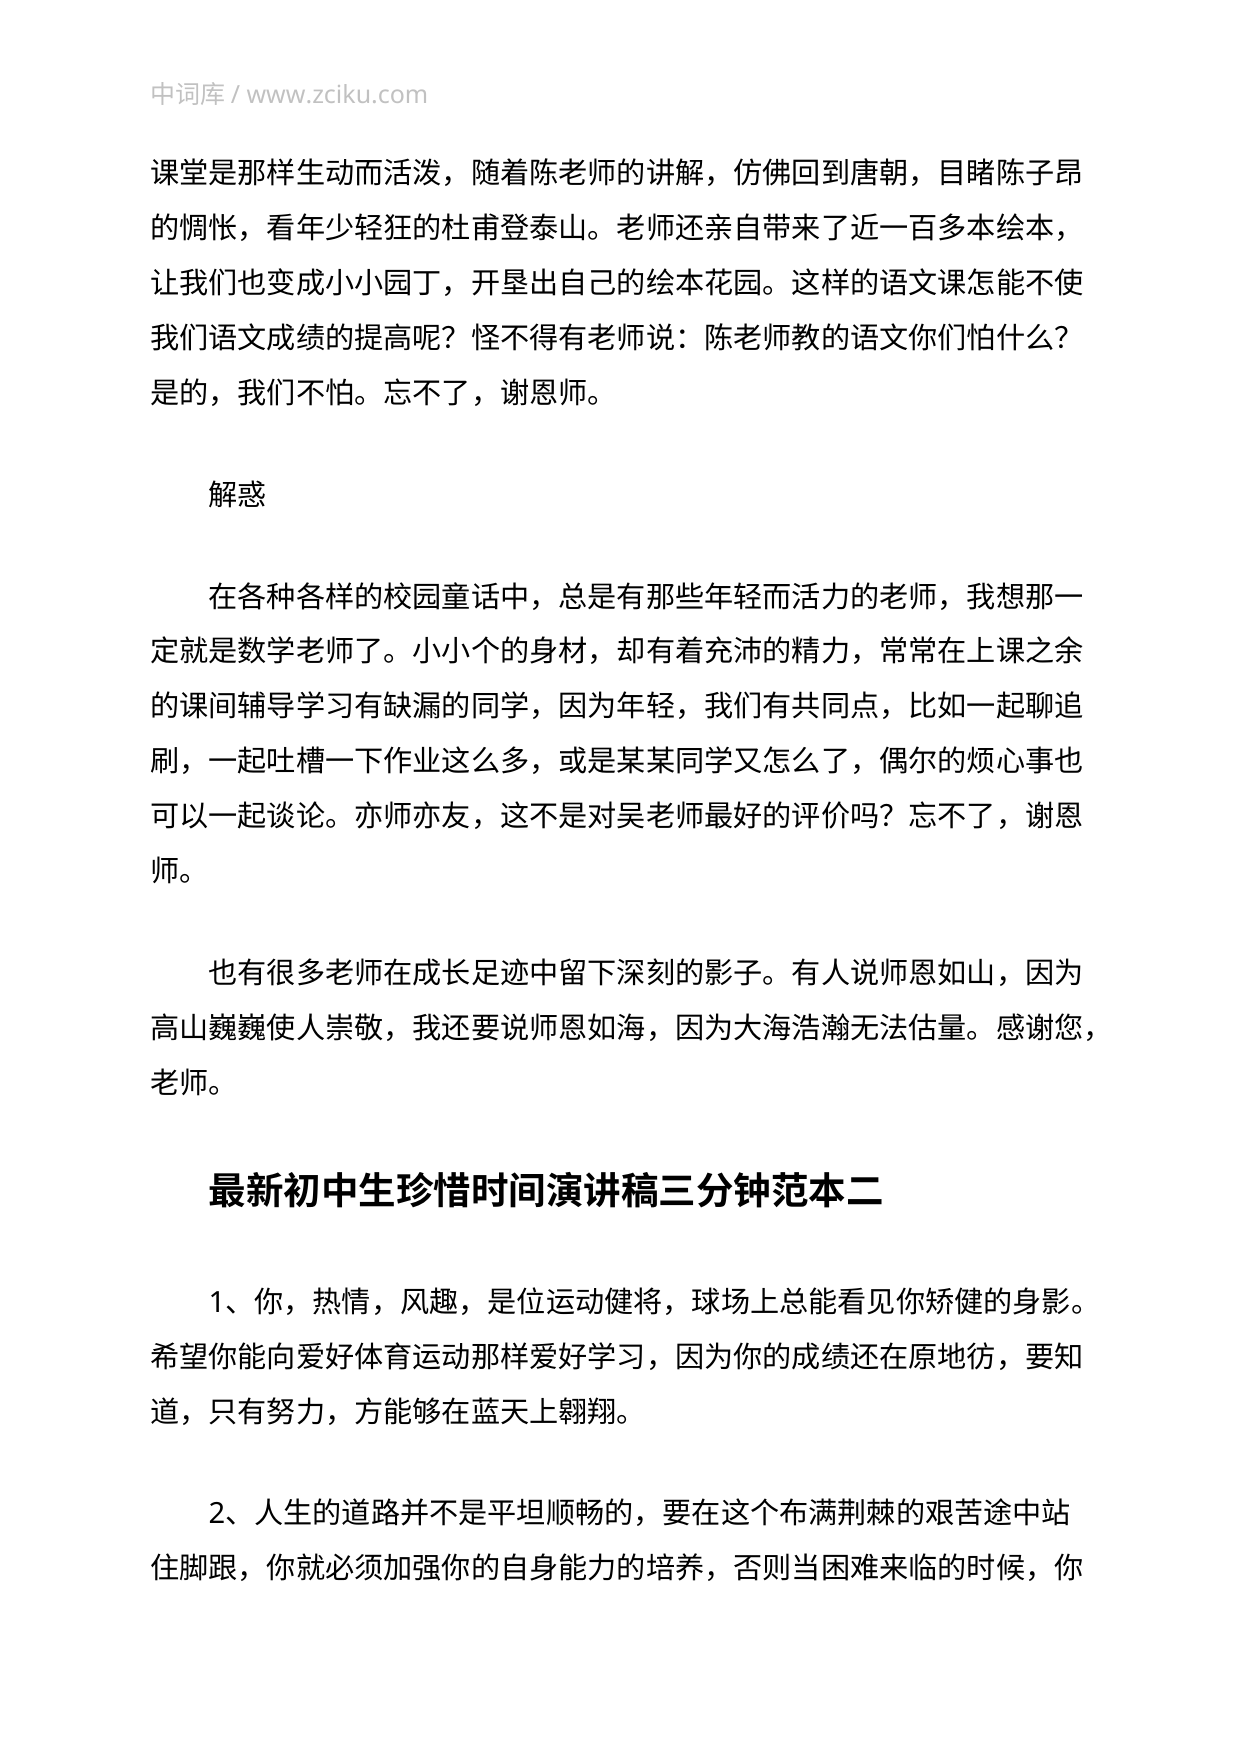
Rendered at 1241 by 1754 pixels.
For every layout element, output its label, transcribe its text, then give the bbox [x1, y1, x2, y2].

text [150, 150, 1090, 412]
text 也有很多老师在成长足迹中留下深刻的影子。有人说师恩如山，因为高山巍巍使人崇敬，我还要说师恩如海，因为大海浩瀚无法估量。感谢您，老师。 [150, 949, 1090, 1101]
text 1、你，热情，风趣，是位运动健将，球场上总能看见你矫健的身影。希望你能向爱好体育运动那样爱好学习，因为你的成绩还在原地彷，要知道，只有努力，方能够在蓝天上翱翔。 [150, 1278, 1090, 1431]
text 最新初中生珍惜时间演讲稿三分钟范本二 [150, 1161, 1090, 1215]
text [150, 1490, 1090, 1587]
text 在各种各样的校园童话中，总是有那些年轻而活力的老师，我想那一定就是数学老师了。小小个的身材，却有着充沛的精力，常常在上课之余的课间辅导学习有缺漏的同学，因为年轻，我们有共同点，比如一起聊追刷，一起吐槽一下作业这么多，或是某某同学又怎么了，偶尔的烦心事也可以一起谈论。亦师亦友，这不是对吴老师最好的评价吗？忘不了，谢恩师。 [150, 573, 1090, 890]
text 解惑 [150, 471, 1090, 514]
